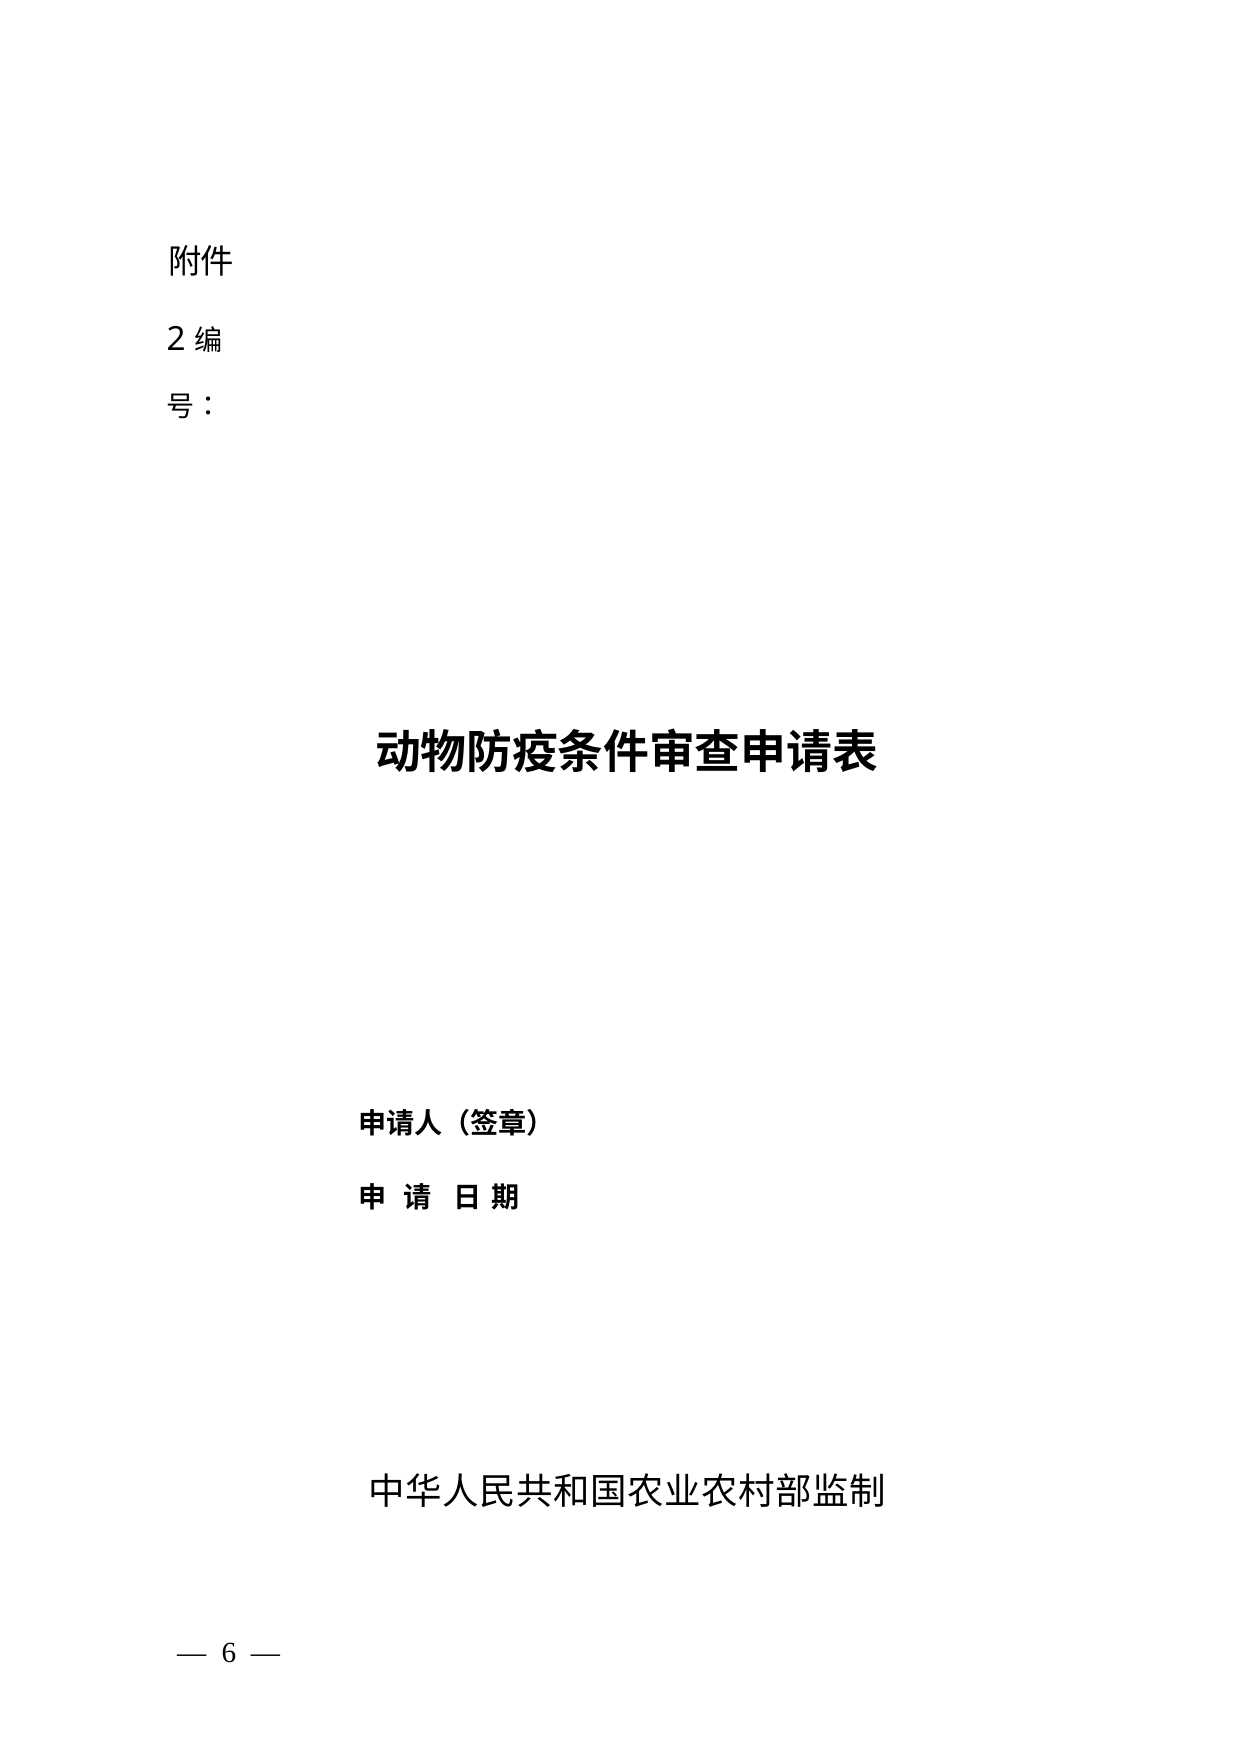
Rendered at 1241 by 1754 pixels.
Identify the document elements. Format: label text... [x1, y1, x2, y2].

text 申请人（签章） [358, 1105, 1054, 1140]
text 附件 2 编号： [166, 238, 257, 424]
text 中华人民共和国农业农村部监制 [368, 1467, 1054, 1514]
text 申 请 日 期 [358, 1179, 1054, 1214]
text 动物防疫条件审查申请表 [375, 731, 1054, 778]
